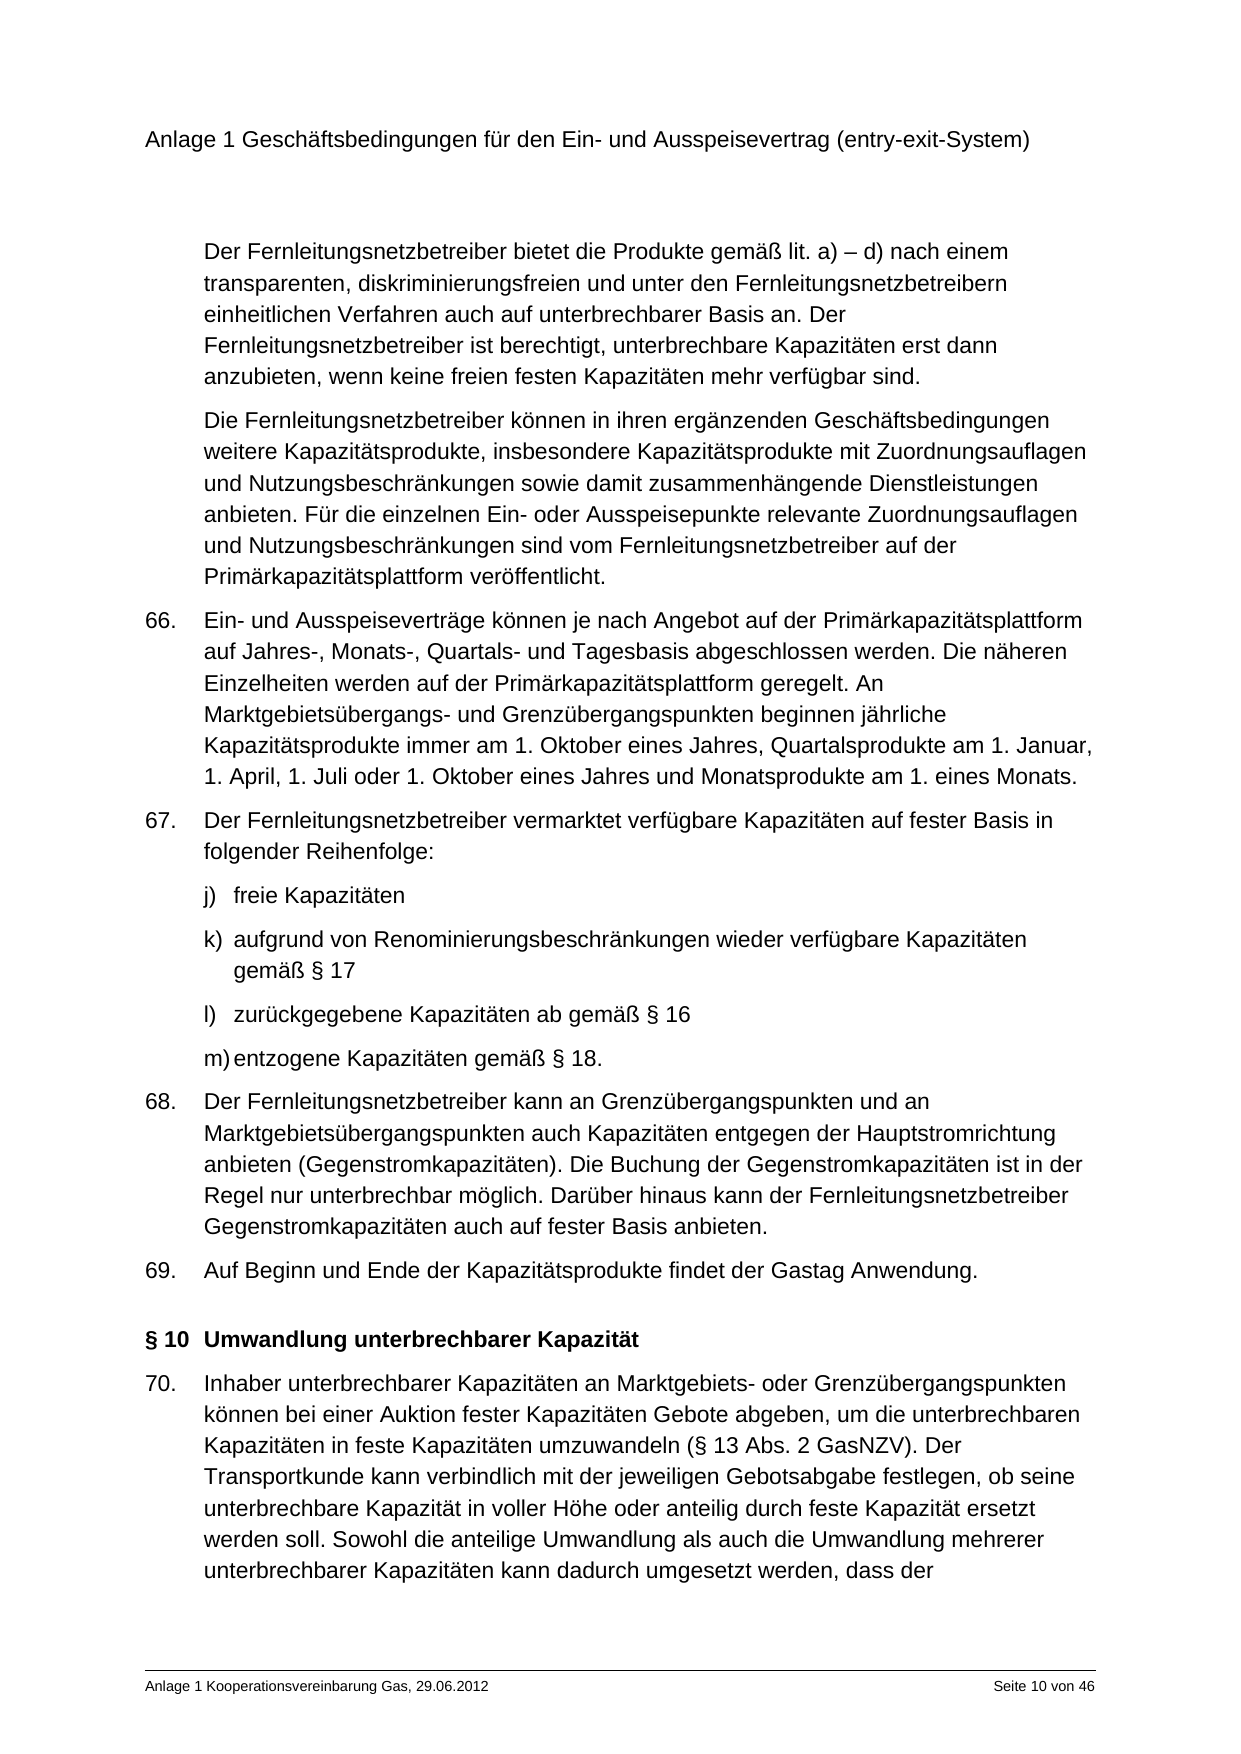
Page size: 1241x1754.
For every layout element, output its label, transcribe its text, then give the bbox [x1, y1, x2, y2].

list Der Fernleitungsnetzbetreiber vermarktet verfügbare Kapazitäten auf fester Basis in folgender Reihenfolge: [145, 802, 1096, 864]
text Die Fernleitungsnetzbetreiber können in ihren ergänzenden Geschäftsbedingungen weitere Kapazitätsprodukte, insbesondere Kapazitätsprodukte mit Zuordnungsauflagen und Nutzungsbeschränkungen sowie damit zusammenhängende Dienstleistungen anbieten. Für die einzelnen Ein- oder Ausspeisepunkte relevante Zuordnungsauflagen und Nutzungsbeschränkungen sind vom Fernleitungsnetzbetreiber auf der Primärkapazitätsplattform veröffentlicht. [204, 402, 1096, 589]
list Der Fernleitungsnetzbetreiber kann an Grenzübergangspunkten und an Marktgebietsübergangspunkten auch Kapazitäten entgegen der Hauptstromrichtung anbieten (Gegenstromkapazitäten). Die Buchung der Gegenstromkapazitäten ist in der Regel nur unterbrechbar möglich. Darüber hinaus kann der Fernleitungsnetzbetreiber Gegenstromkapazitäten auch auf fester Basis anbieten. [145, 1083, 1096, 1239]
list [145, 1364, 1096, 1583]
list zurückgegebene Kapazitäten ab gemäß § 16 [204, 996, 1096, 1027]
list freie Kapazitäten [204, 877, 1096, 908]
list Umwandlung unterbrechbarer Kapazität [145, 1321, 1096, 1352]
list Ein- und Ausspeiseverträge können je nach Angebot auf der Primärkapazitätsplattform auf Jahres-, Monats-, Quartals- und Tagesbasis abgeschlossen werden. Die näheren Einzelheiten werden auf der Primärkapazitätsplattform geregelt. An Marktgebietsübergangs- und Grenzübergangspunkten beginnen jährliche Kapazitätsprodukte immer am 1. Oktober eines Jahres, Quartalsprodukte am 1. Januar, 1. April, 1. Juli oder 1. Oktober eines Jahres und Monatsprodukte am 1. eines Monats. [145, 602, 1096, 789]
text Der Fernleitungsnetzbetreiber bietet die Produkte gemäß lit. a) – d) nach einem transparenten, diskriminierungsfreien und unter den Fernleitungsnetzbetreibern einheitlichen Verfahren auch auf unterbrechbarer Basis an. Der Fernleitungsnetzbetreiber ist berechtigt, unterbrechbare Kapazitäten erst dann anzubieten, wenn keine freien festen Kapazitäten mehr verfügbar sind. [204, 233, 1096, 389]
list entzogene Kapazitäten gemäß § 18. [204, 1039, 1096, 1071]
list Auf Beginn und Ende der Kapazitätsprodukte findet der Gastag Anwendung. [145, 1252, 1096, 1283]
list aufgrund von Renominierungsbeschränkungen wieder verfügbare Kapazitäten gemäß § 17 [204, 921, 1096, 983]
